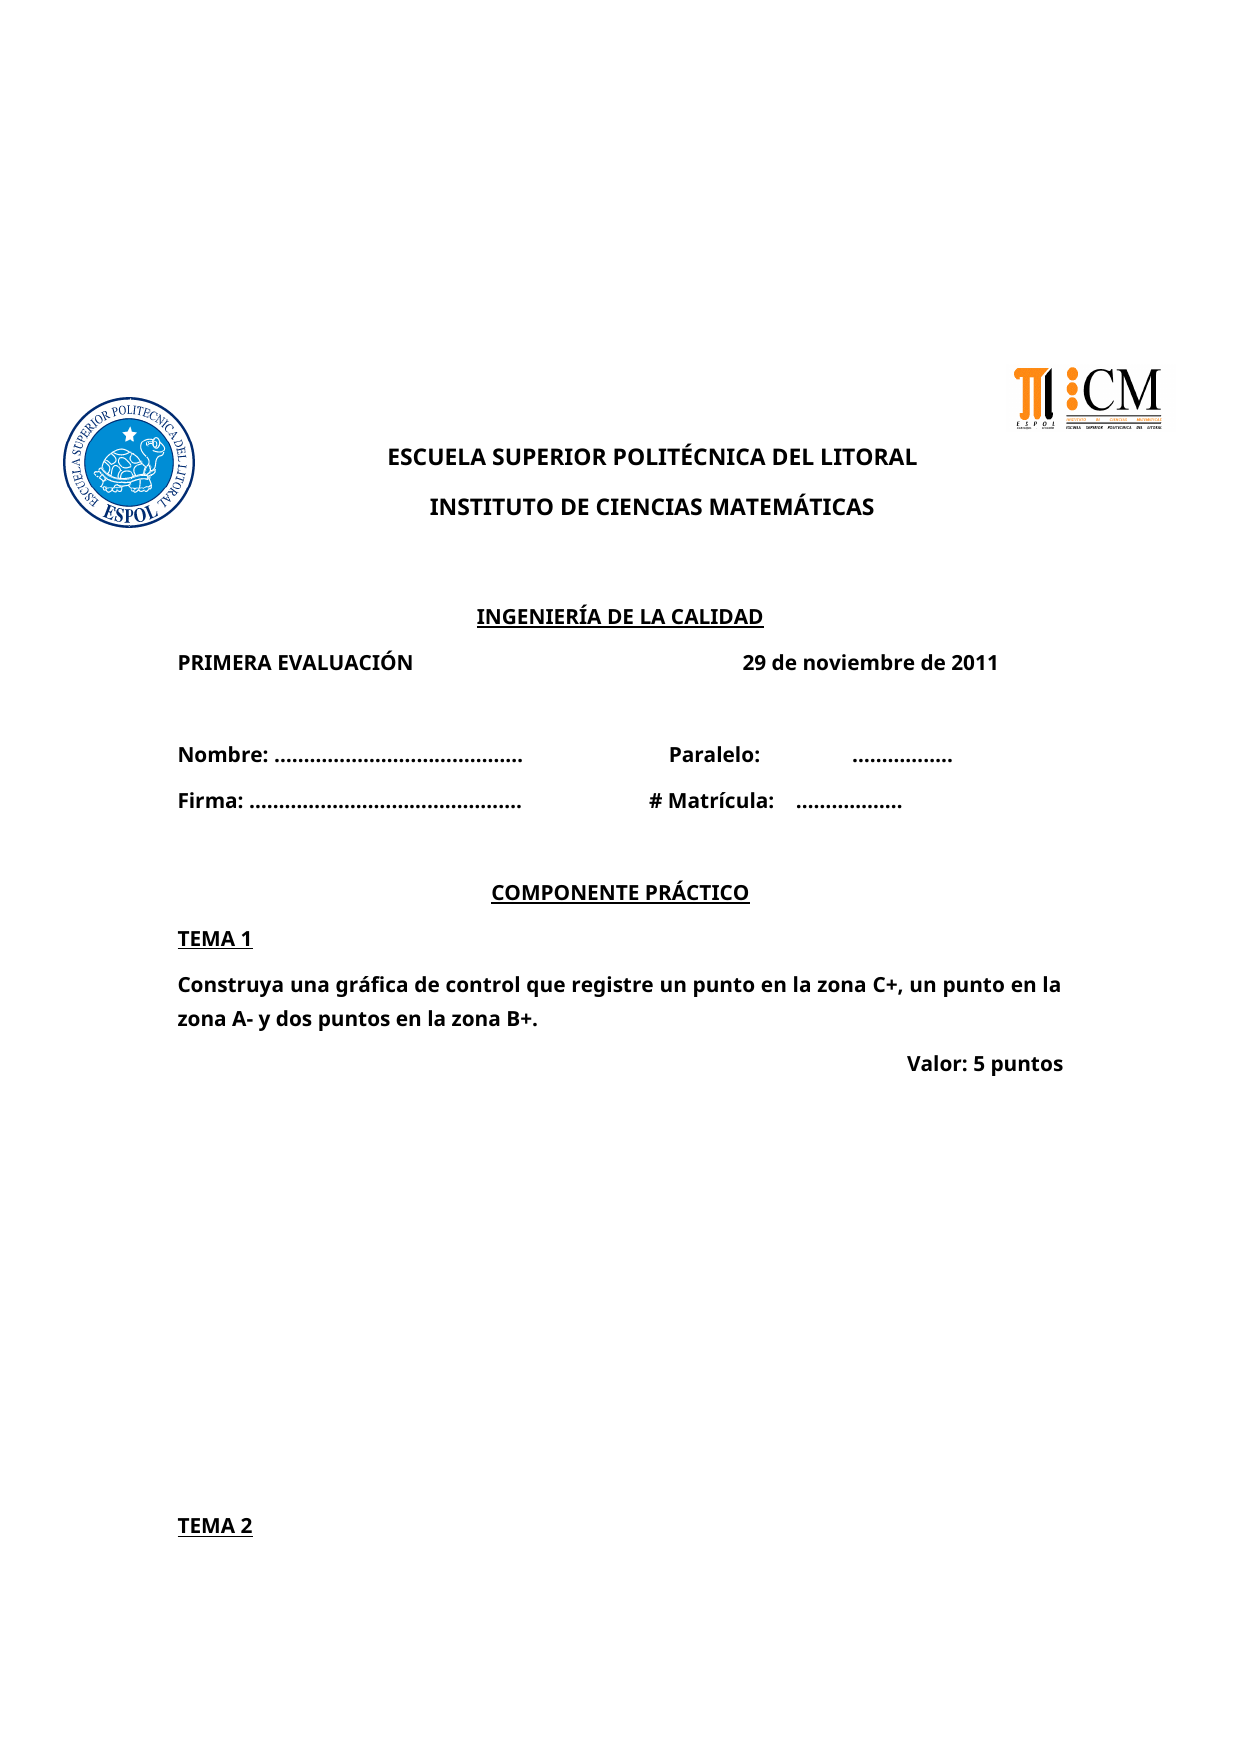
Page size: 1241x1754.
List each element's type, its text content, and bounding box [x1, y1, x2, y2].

text Nombre: …………………………………… Paralelo: …………….. [177, 740, 1063, 768]
text INGENIERÍA DE LA CALIDAD [177, 602, 1063, 631]
text Firma: ………………………………………. # Matrícula: ……………… [177, 786, 1063, 814]
text Valor: 5 puntos [177, 1049, 1063, 1078]
picture [61, 396, 204, 533]
text Construya una gráfica de control que registre un punto en la zona C+, un punto en la zona A- y dos puntos en la zona B+. [177, 970, 1063, 1032]
text TEMA 1 [177, 924, 1063, 952]
picture [1006, 364, 1177, 432]
text COMPONENTE PRÁCTICO [177, 878, 1063, 906]
text PRIMERA EVALUACIÓN 29 de noviembre de 2011 [177, 648, 1063, 676]
text TEMA 2 [177, 1512, 1063, 1540]
